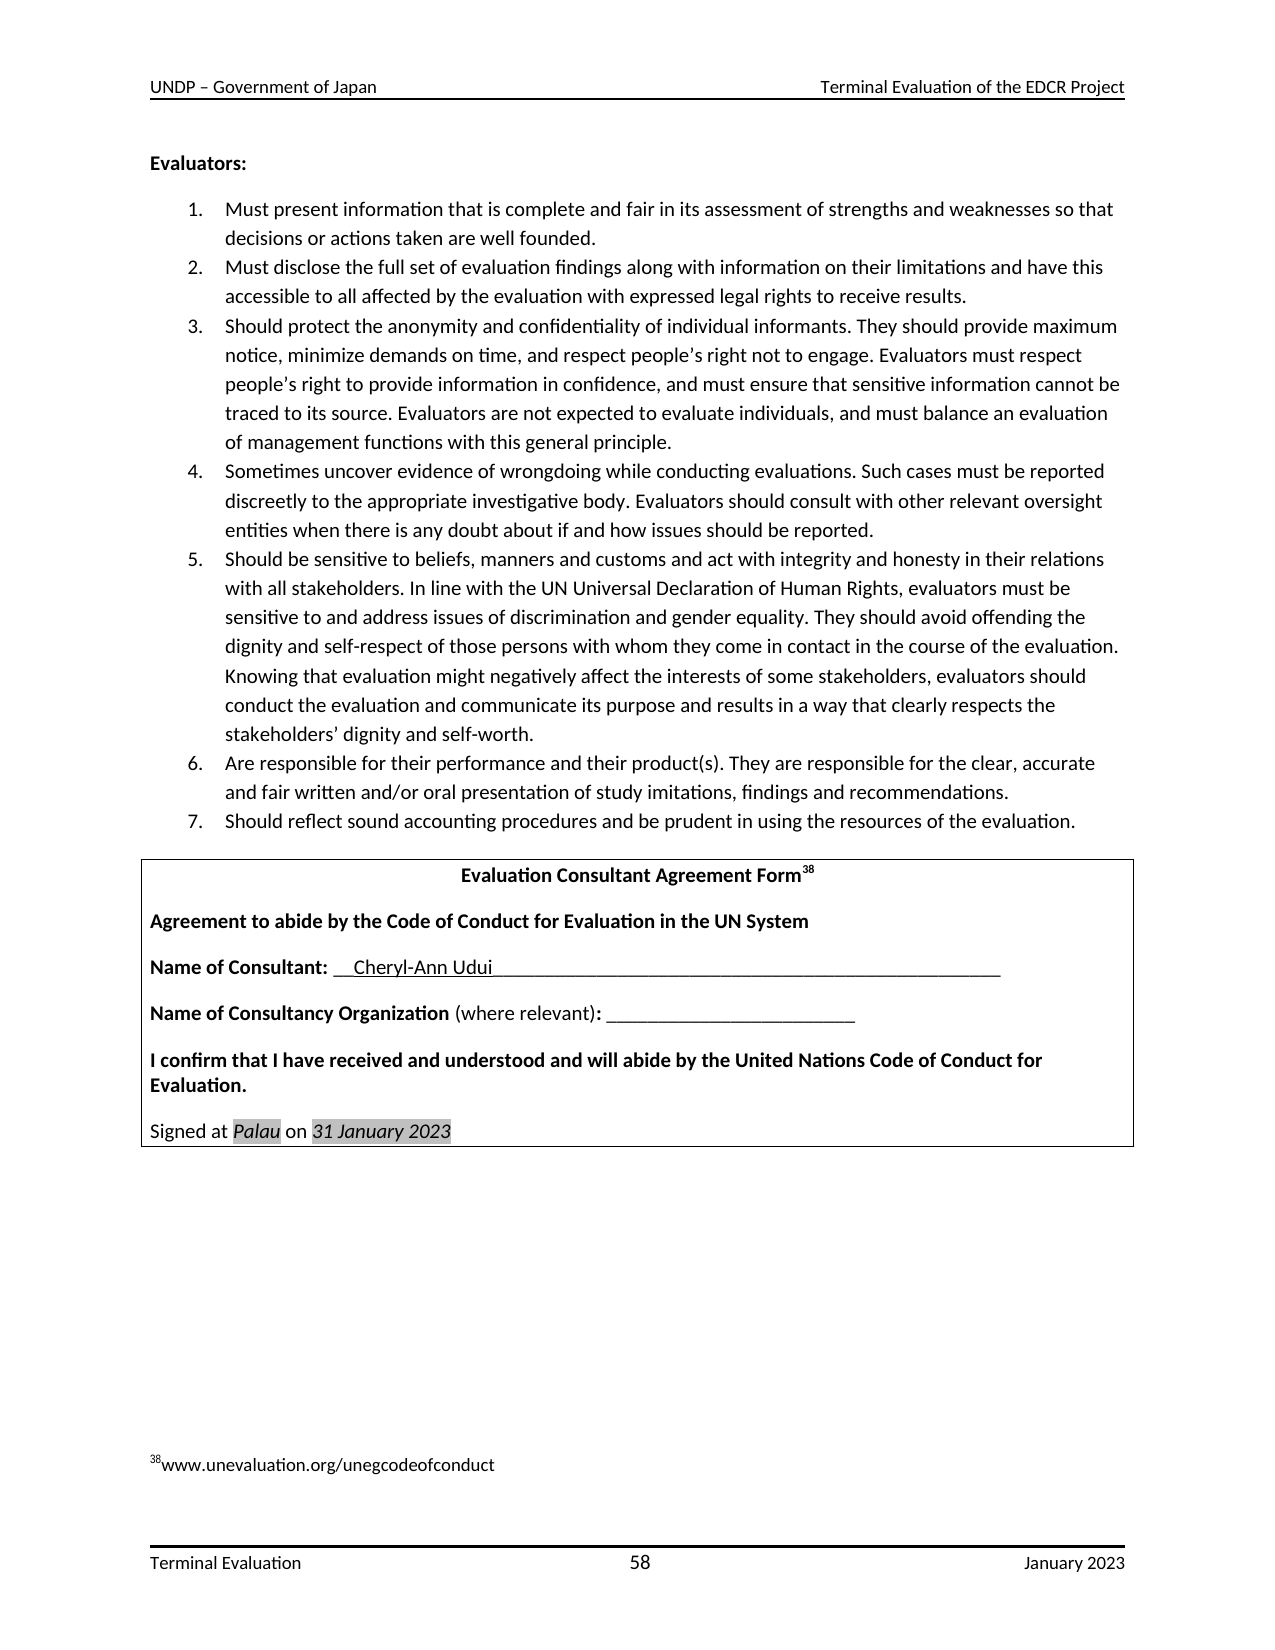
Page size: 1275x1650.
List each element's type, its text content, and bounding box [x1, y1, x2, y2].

list Must disclose the full set of evaluation findings along with information on their limitations and have this accessible to all affected by the evaluation with expressed legal rights to receive results. [187, 254, 1125, 309]
text Evaluation Consultant Agreement Form [142, 860, 1133, 887]
list Should be sensitive to beliefs, manners and customs and act with integrity and honesty in their relations with all stakeholders. In line with the UN Universal Declaration of Human Rights, evaluators must be sensitive to and address issues of discrimination and gender equality. They should avoid offending the dignity and self-respect of those persons with whom they come in contact in the course of the evaluation. Knowing that evaluation might negatively affect the interests of some stakeholders, evaluators should conduct the evaluation and communicate its purpose and results in a way that clearly respects the stakeholders’ dignity and self-worth. [187, 546, 1125, 747]
list Are responsible for their performance and their product(s). They are responsible for the clear, accurate and fair written and/or oral presentation of study imitations, findings and recommendations. [187, 750, 1125, 805]
list Should protect the anonymity and confidentiality of individual informants. They should provide maximum notice, minimize demands on time, and respect people’s right not to engage. Evaluators must respect people’s right to provide information in confidence, and must ensure that sensitive information cannot be traced to its source. Evaluators are not expected to evaluate individuals, and must balance an evaluation of management functions with this general principle. [187, 313, 1125, 455]
text Evaluators: [150, 150, 1125, 175]
text I confirm that I have received and understood and will abide by the United Nations Code of Conduct for Evaluation. [142, 1044, 1133, 1098]
text Agreement to abide by the Code of Conduct for Evaluation in the UN System [142, 905, 1133, 933]
list Must present information that is complete and fair in its assessment of strengths and weaknesses so that decisions or actions taken are well founded. [187, 196, 1125, 251]
text Signed at Palau on 31 January 2023 [142, 1115, 1133, 1146]
text Name of Consultancy Organization (where relevant): ________________________ [142, 997, 1133, 1026]
list Sometimes uncover evidence of wrongdoing while conducting evaluations. Such cases must be reported discreetly to the appropriate investigative body. Evaluators should consult with other relevant oversight entities when there is any doubt about if and how issues should be reported. [187, 459, 1125, 542]
list Should reflect sound accounting procedures and be prudent in using the resources of the evaluation. [187, 809, 1125, 834]
text Name of Consultant: __Cheryl-Ann Udui_________________________________________________ [142, 951, 1133, 980]
